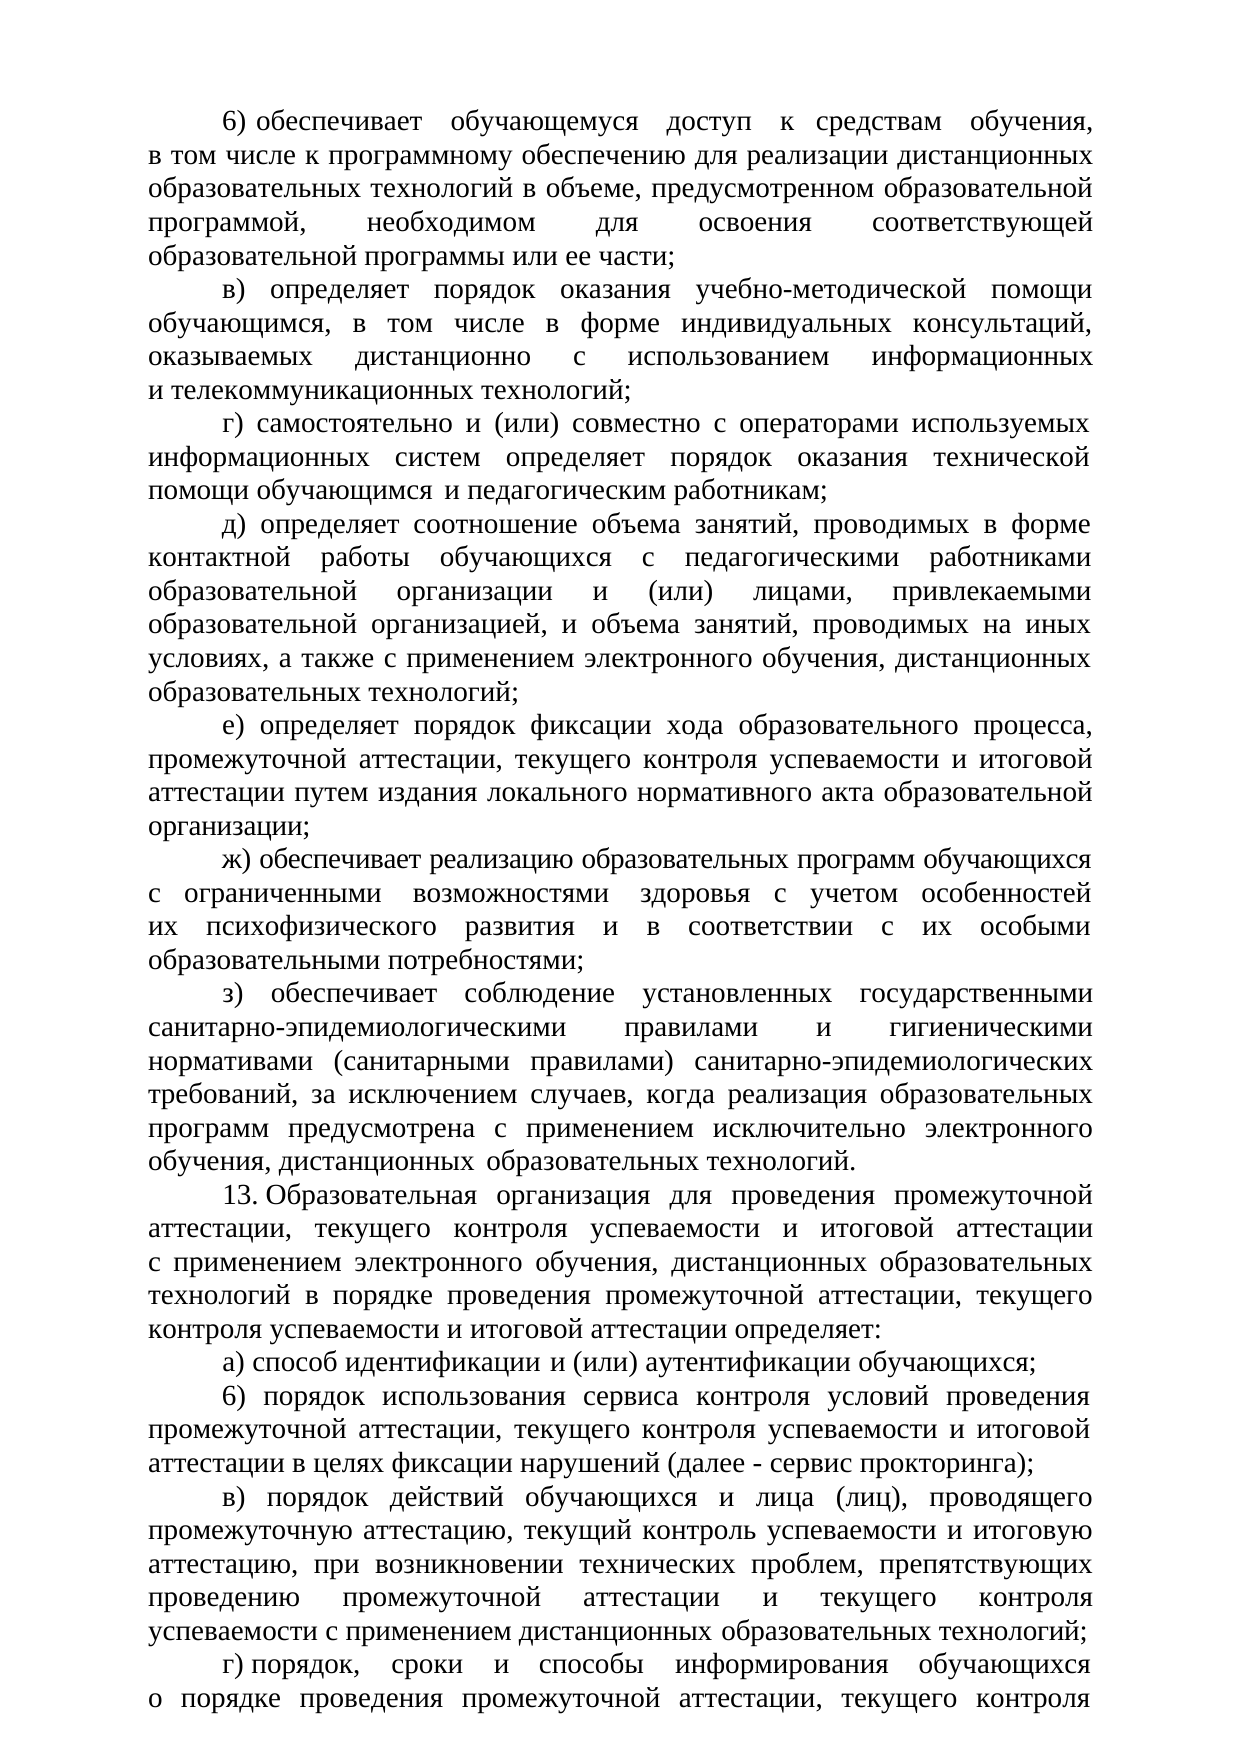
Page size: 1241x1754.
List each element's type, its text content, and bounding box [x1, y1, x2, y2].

text 6) обеспечивает обучающемуся доступ к средствам обучения, в том числе к программному обеспечению для реализации дистанционных образовательных технологий в объеме, предусмотренном образовательной программой, необходимом для освоения соответствующей образовательной программы или ее части; [148, 103, 1093, 271]
text а) способ идентификации и (или) аутентификации обучающихся; [222, 1344, 1105, 1378]
text 6) порядок использования сервиса контроля условий проведения промежуточной аттестации, текущего контроля успеваемости и итоговой аттестации в целях фиксации нарушений (далее - сервис прокторинга); [148, 1378, 1091, 1479]
text е) определяет порядок фиксации хода образовательного процесса, промежуточной аттестации, текущего контроля успеваемости и итоговой аттестации путем издания локального нормативного акта образовательной организации; [148, 707, 1093, 841]
text з) обеспечивает соблюдение установленных государственными санитарно-эпидемиологическими правилами и гигиеническими нормативами (санитарными правилами) санитарно-эпидемиологических требований, за исключением случаев, когда реализация образовательных программ предусмотрена с применением исключительно электронного обучения, дистанционных образовательных технологий. [148, 976, 1093, 1177]
text в) определяет порядок оказания учебно-методической помощи обучающимся, в том числе в форме индивидуальных консультаций, оказываемых дистанционно с использованием информационных и телекоммуникационных технологий; [148, 271, 1093, 405]
list Образовательная организация для проведения промежуточной аттестации, текущего контроля успеваемости и итоговой аттестации с применением электронного обучения, дистанционных образовательных технологий в порядке проведения промежуточной аттестации, текущего контроля успеваемости и итоговой аттестации определяет: [148, 1177, 1093, 1344]
text г) самостоятельно и (или) совместно с операторами используемых информационных систем определяет порядок оказания технической помощи обучающимся и педагогическим работникам; [148, 405, 1090, 506]
text ж) обеспечивает реализацию образовательных программ обучающихся с ограниченными возможностями здоровья с учетом особенностей их психофизического развития и в соответствии с их особыми образовательными потребностями; [148, 841, 1091, 976]
text в) порядок действий обучающихся и лица (лиц), проводящего промежуточную аттестацию, текущий контроль успеваемости и итоговую аттестацию, при возникновении технических проблем, препятствующих проведению промежуточной аттестации и текущего контроля успеваемости с применением дистанционных образовательных технологий; [148, 1479, 1093, 1646]
text д) определяет соотношение объема занятий, проводимых в форме контактной работы обучающихся с педагогическими работниками образовательной организации и (или) лицами, привлекаемыми образовательной организацией, и объема занятий, проводимых на иных условиях, а также с применением электронного обучения, дистанционных образовательных технологий; [148, 506, 1092, 707]
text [148, 1646, 1091, 1713]
